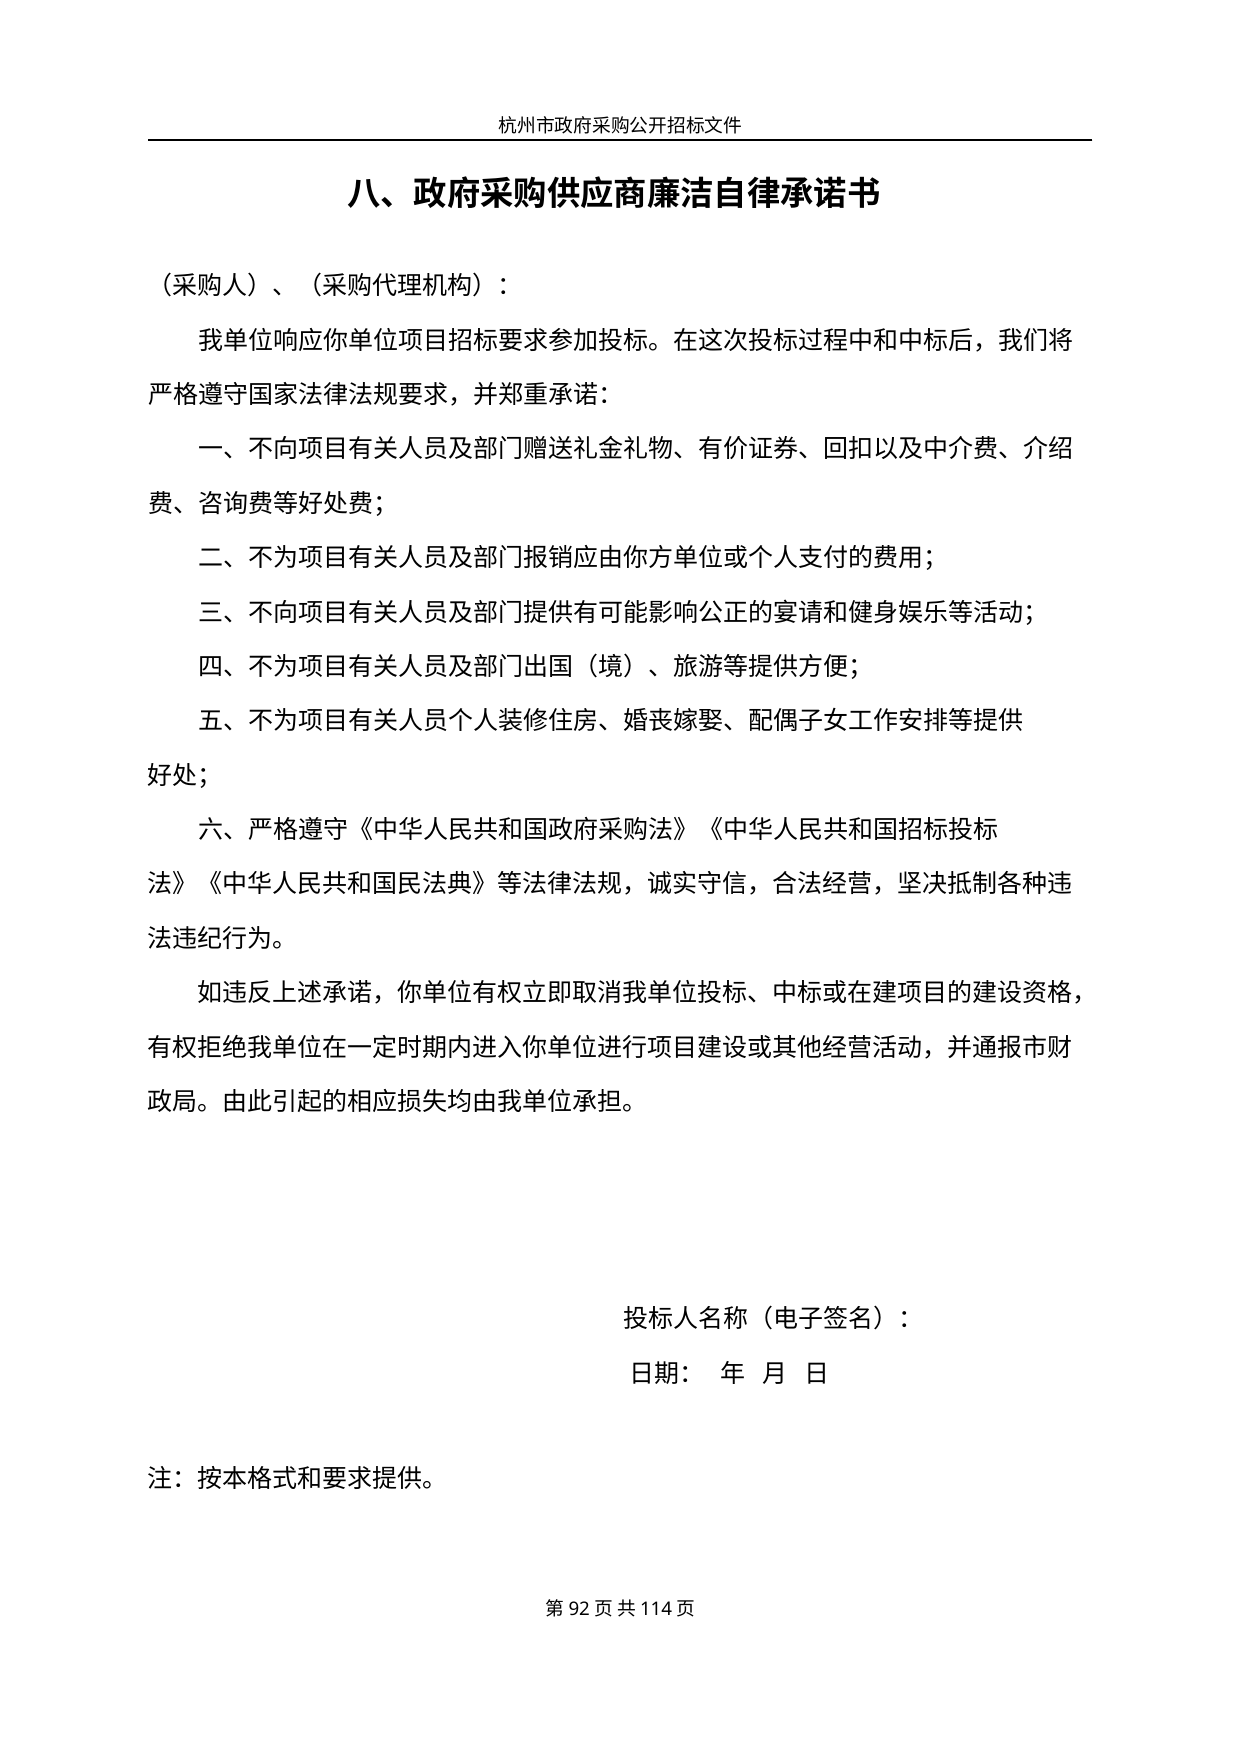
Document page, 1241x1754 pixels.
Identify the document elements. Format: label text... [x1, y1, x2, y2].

text 如违反上述承诺，你单位有权立即取消我单位投标、中标或在建项目的建设资格，有权拒绝我单位在一定时期内进入你单位进行项目建设或其他经营活动，并通报市财政局。由此引起的相应损失均由我单位承担。 [148, 973, 1092, 1118]
text 八、政府采购供应商廉洁自律承诺书 [148, 167, 1092, 215]
text 投标人名称（电子签名）： [148, 1299, 976, 1335]
text 我单位响应你单位项目招标要求参加投标。在这次投标过程中和中标后，我们将严格遵守国家法律法规要求，并郑重承诺： [148, 320, 1092, 411]
text （采购人）、（采购代理机构）： [148, 266, 1092, 302]
text 六、严格遵守《中华人民共和国政府采购法》《中华人民共和国招标投标 [198, 809, 1092, 846]
text 三、不向项目有关人员及部门提供有可能影响公正的宴请和健身娱乐等活动； [148, 592, 1092, 628]
text 好处； [148, 755, 1092, 791]
text 注：按本格式和要求提供。 [148, 1459, 1049, 1495]
text 四、不为项目有关人员及部门出国（境）、旅游等提供方便； [148, 646, 1092, 683]
text 日期： 年 月 日 [629, 1353, 1092, 1389]
text 法》《中华人民共和国民法典》等法律法规，诚实守信，合法经营，坚决抵制各种违法违纪行为。 [148, 864, 1092, 954]
text 一、不向项目有关人员及部门赠送礼金礼物、有价证券、回扣以及中介费、介绍费、咨询费等好处费； [148, 429, 1092, 519]
text 二、不为项目有关人员及部门报销应由你方单位或个人支付的费用； [148, 538, 1092, 574]
text 五、不为项目有关人员个人装修住房、婚丧嫁娶、配偶子女工作安排等提供 [198, 701, 1092, 737]
